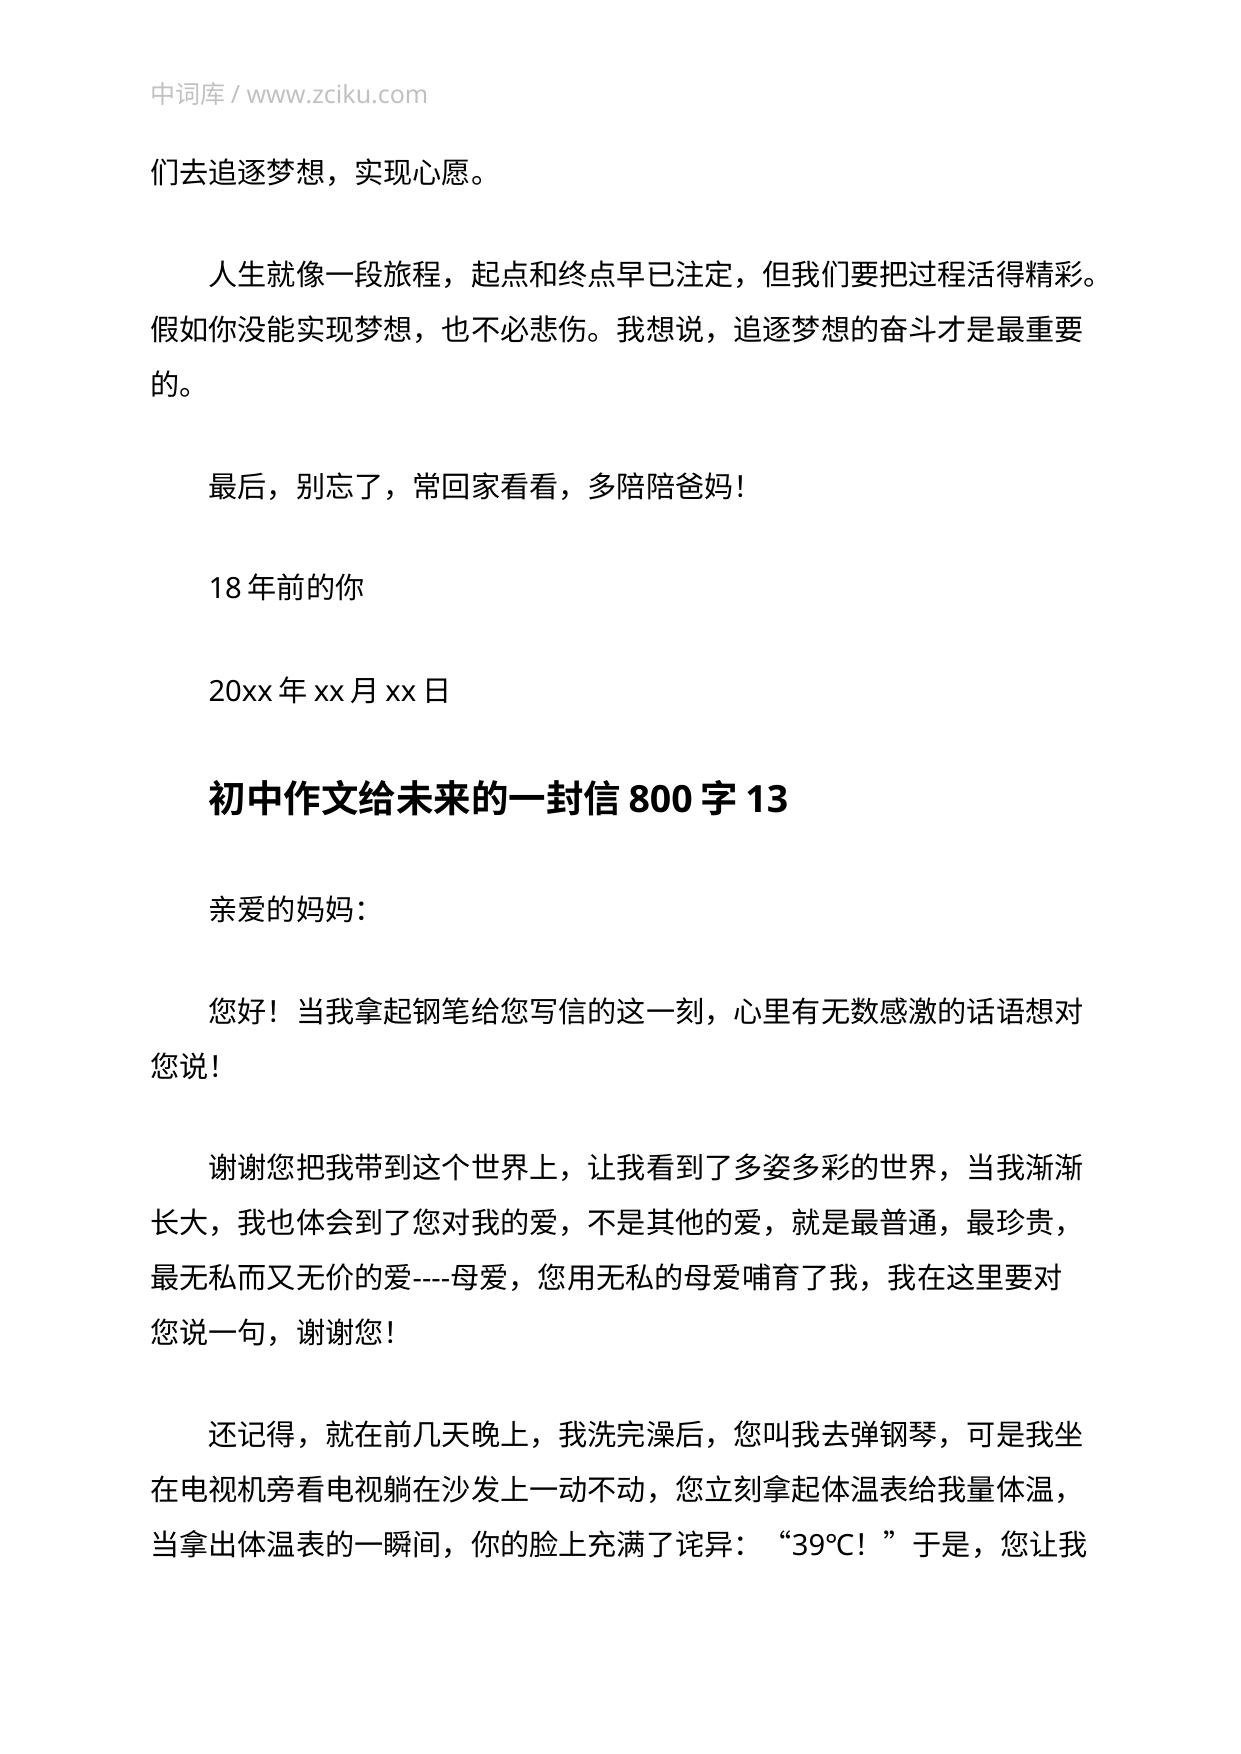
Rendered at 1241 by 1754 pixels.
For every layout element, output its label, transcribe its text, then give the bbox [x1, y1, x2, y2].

text 20xx年xx月xx日 [150, 667, 1090, 709]
text 亲爱的妈妈： [150, 887, 1090, 929]
text 最后，别忘了，常回家看看，多陪陪爸妈！ [150, 463, 1090, 506]
text 18年前的你 [150, 565, 1090, 607]
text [150, 1412, 1090, 1564]
text 谢谢您把我带到这个世界上，让我看到了多姿多彩的世界，当我渐渐长大，我也体会到了您对我的爱，不是其他的爱，就是最普通，最珍贵，最无私而又无价的爱----母爱，您用无私的母爱哺育了我，我在这里要对您说一句，谢谢您！ [150, 1145, 1090, 1352]
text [150, 150, 1090, 192]
text 初中作文给未来的一封信800字13 [150, 769, 1090, 823]
text 人生就像一段旅程，起点和终点早已注定，但我们要把过程活得精彩。假如你没能实现梦想，也不必悲伤。我想说，追逐梦想的奋斗才是最重要的。 [150, 252, 1090, 404]
text 您好！当我拿起钢笔给您写信的这一刻，心里有无数感激的话语想对您说！ [150, 988, 1090, 1086]
